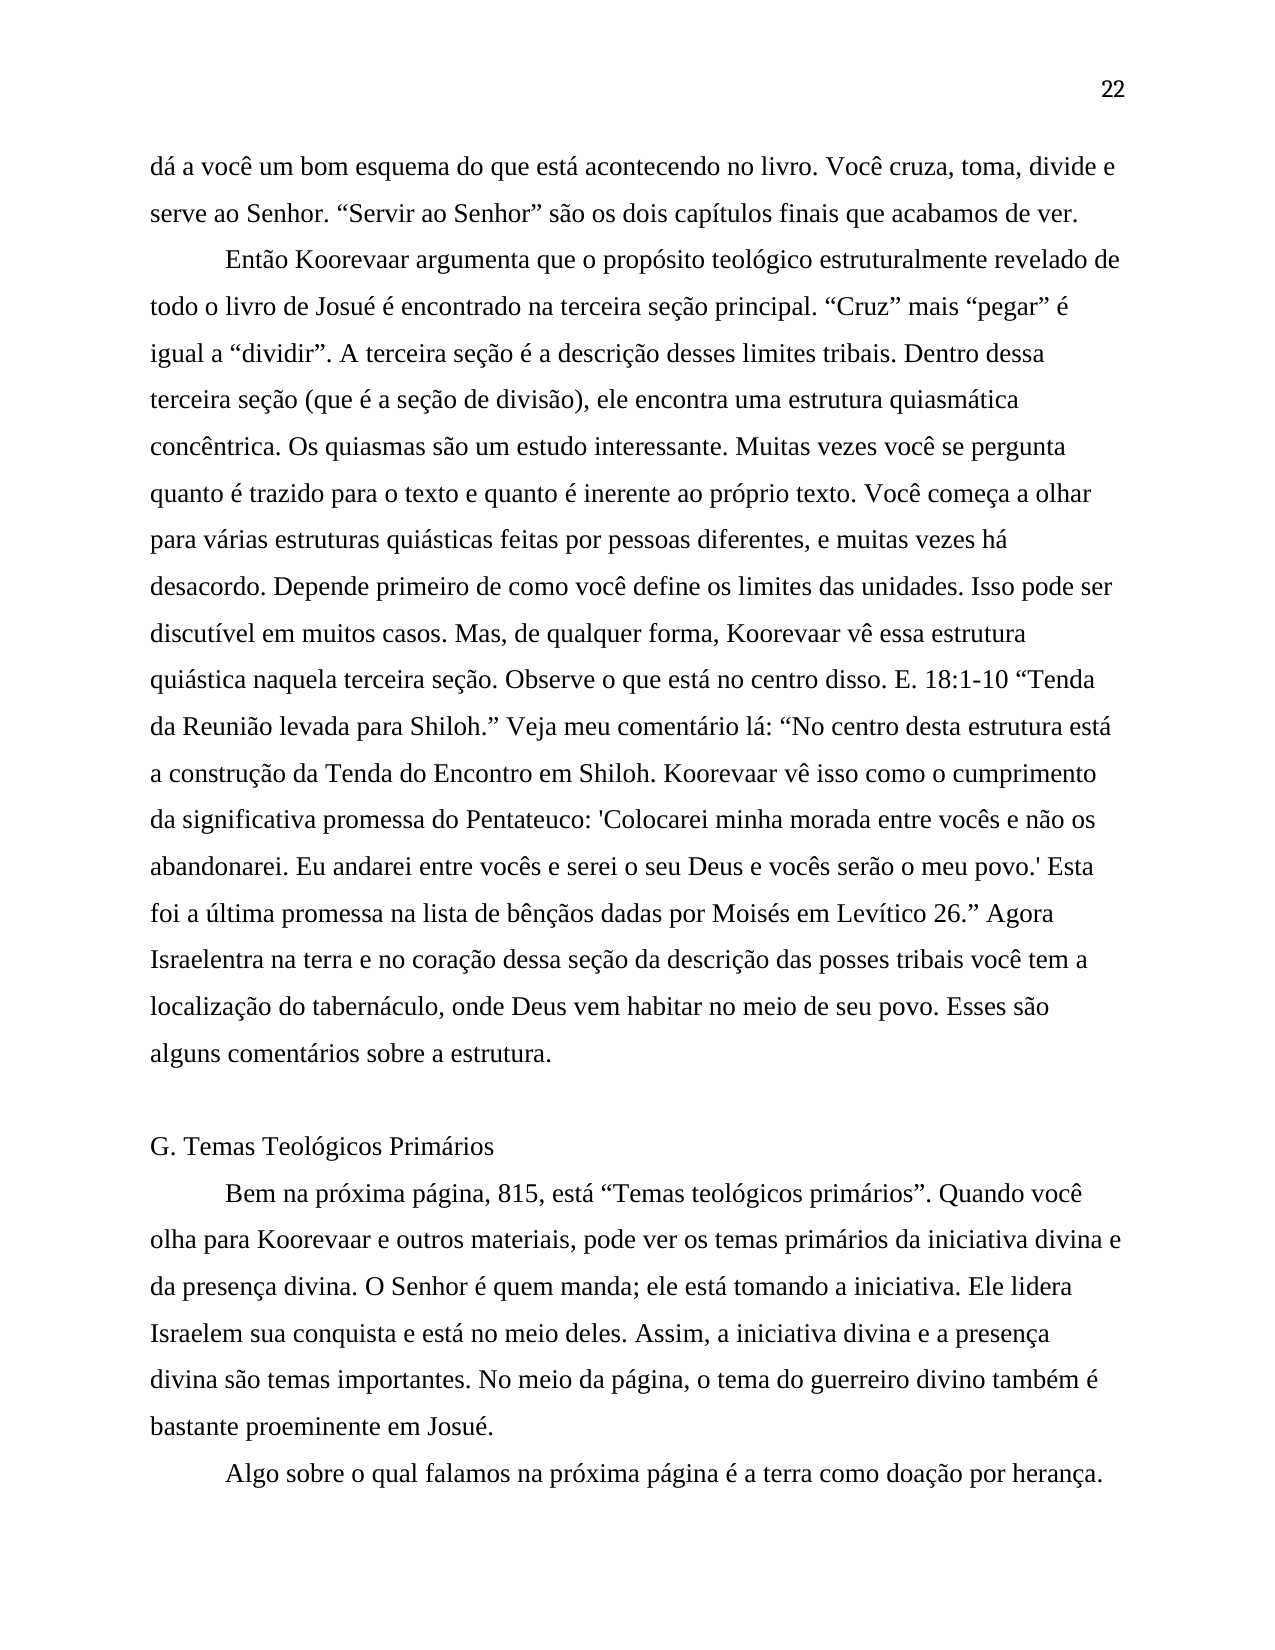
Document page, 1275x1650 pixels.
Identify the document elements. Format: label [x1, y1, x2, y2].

text [150, 1177, 1125, 1488]
text [150, 150, 1125, 1161]
